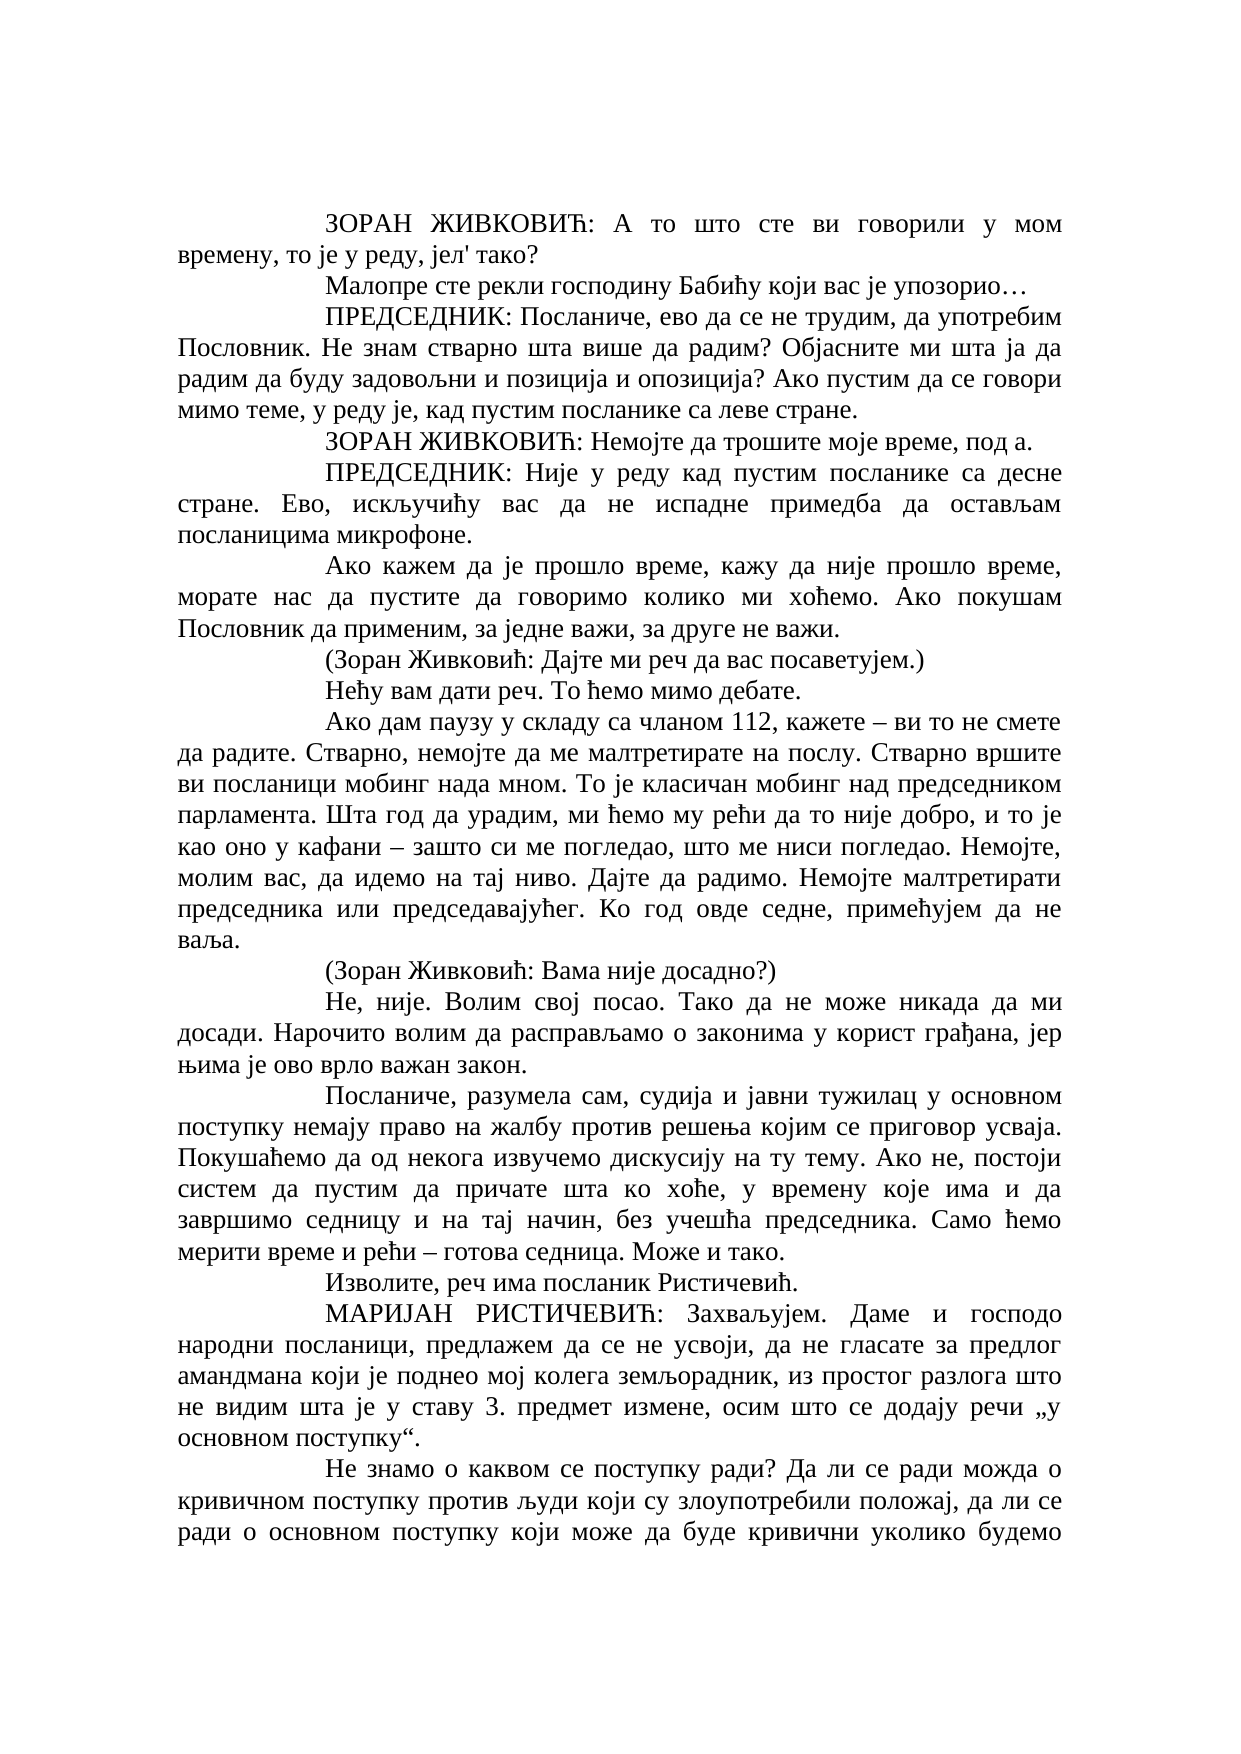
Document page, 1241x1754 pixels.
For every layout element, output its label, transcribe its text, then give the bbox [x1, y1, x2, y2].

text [177, 1453, 1063, 1546]
text ЗОРАН ЖИВКОВИЋ: А то што сте ви говорили у мом времену, то је у реду, јел' тако? [177, 207, 1063, 269]
text МАРИЈАН РИСТИЧЕВИЋ: Захваљујем. Даме и господо народни посланици, предлажем да се не усвоји, да не гласате за предлог амандмана који је поднео мој колега земљорадник, из простог разлога што не видим шта је у ставу 3. предмет измене, осим што се додају речи „у основном поступку“. [177, 1297, 1063, 1453]
text Ако дам паузу у складу са чланом 112, кажете – ви то не смете да радите. Стварно, немојте да ме малтретирате на послу. Стварно вршите ви посланици мобинг нада мном. То је класичан мобинг над председником парламента. Шта год да урадим, ми ћемо му рећи да то није добро, и то је као оно у кафани – зашто си ме погледао, што ме ниси погледао. Немојте, молим вас, да идемо на тај ниво. Дајте да радимо. Немојте малтретирати председника или председавајућег. Ко год овде седне, примећујем да не ваља. [177, 705, 1063, 954]
text ПРЕДСЕДНИК: Посланиче, ево да се не трудим, да употребим Пословник. Не знам стварно шта више да радим? Објасните ми шта ја да радим да буду задовољни и позиција и опозиција? Ако пустим да се говори мимо теме, у реду је, кад пустим посланике са леве стране. [177, 300, 1063, 425]
text Нећу вам дати реч. То ћемо мимо дебате. [177, 674, 1063, 705]
text Ако кажем да је прошло време, кажу да није прошло време, морате нас да пустите да говоримо колико ми хоћемо. Ако покушам Пословник да применим, за једне важи, за друге не важи. [177, 549, 1063, 643]
text Изволите, реч има посланик Ристичевић. [177, 1266, 1063, 1297]
text (Зоран Живковић: Дајте ми реч да вас посаветујем.) [177, 643, 1063, 674]
text ЗОРАН ЖИВКОВИЋ: Немојте да трошите моје време, под а. [177, 425, 1063, 456]
text Малопре сте рекли господину Бабићу који вас је упозорио… [177, 269, 1063, 300]
text ПРЕДСЕДНИК: Није у реду кад пустим посланике са десне стране. Ево, искључићу вас да не испадне примедба да остављам посланицима микрофоне. [177, 456, 1063, 549]
text (Зоран Живковић: Вама није досадно?) [177, 954, 1063, 985]
text Посланиче, разумела сам, судија и јавни тужилац у основном поступку немају право на жалбу против решења којим се приговор усваја. Покушаћемо да од некога извучемо дискусију на ту тему. Ако не, постоји систем да пустим да причате шта ко хоће, у времену које има и да завршимо седницу и на тај начин, без учешћа председника. Само ћемо мерити време и рећи – готова седница. Може и тако. [177, 1079, 1063, 1266]
text Не, није. Волим свој посао. Тако да не може никада да ми досади. Нарочито волим да расправљамо о законима у корист грађана, јер њима је ово врло важан закон. [177, 985, 1063, 1079]
